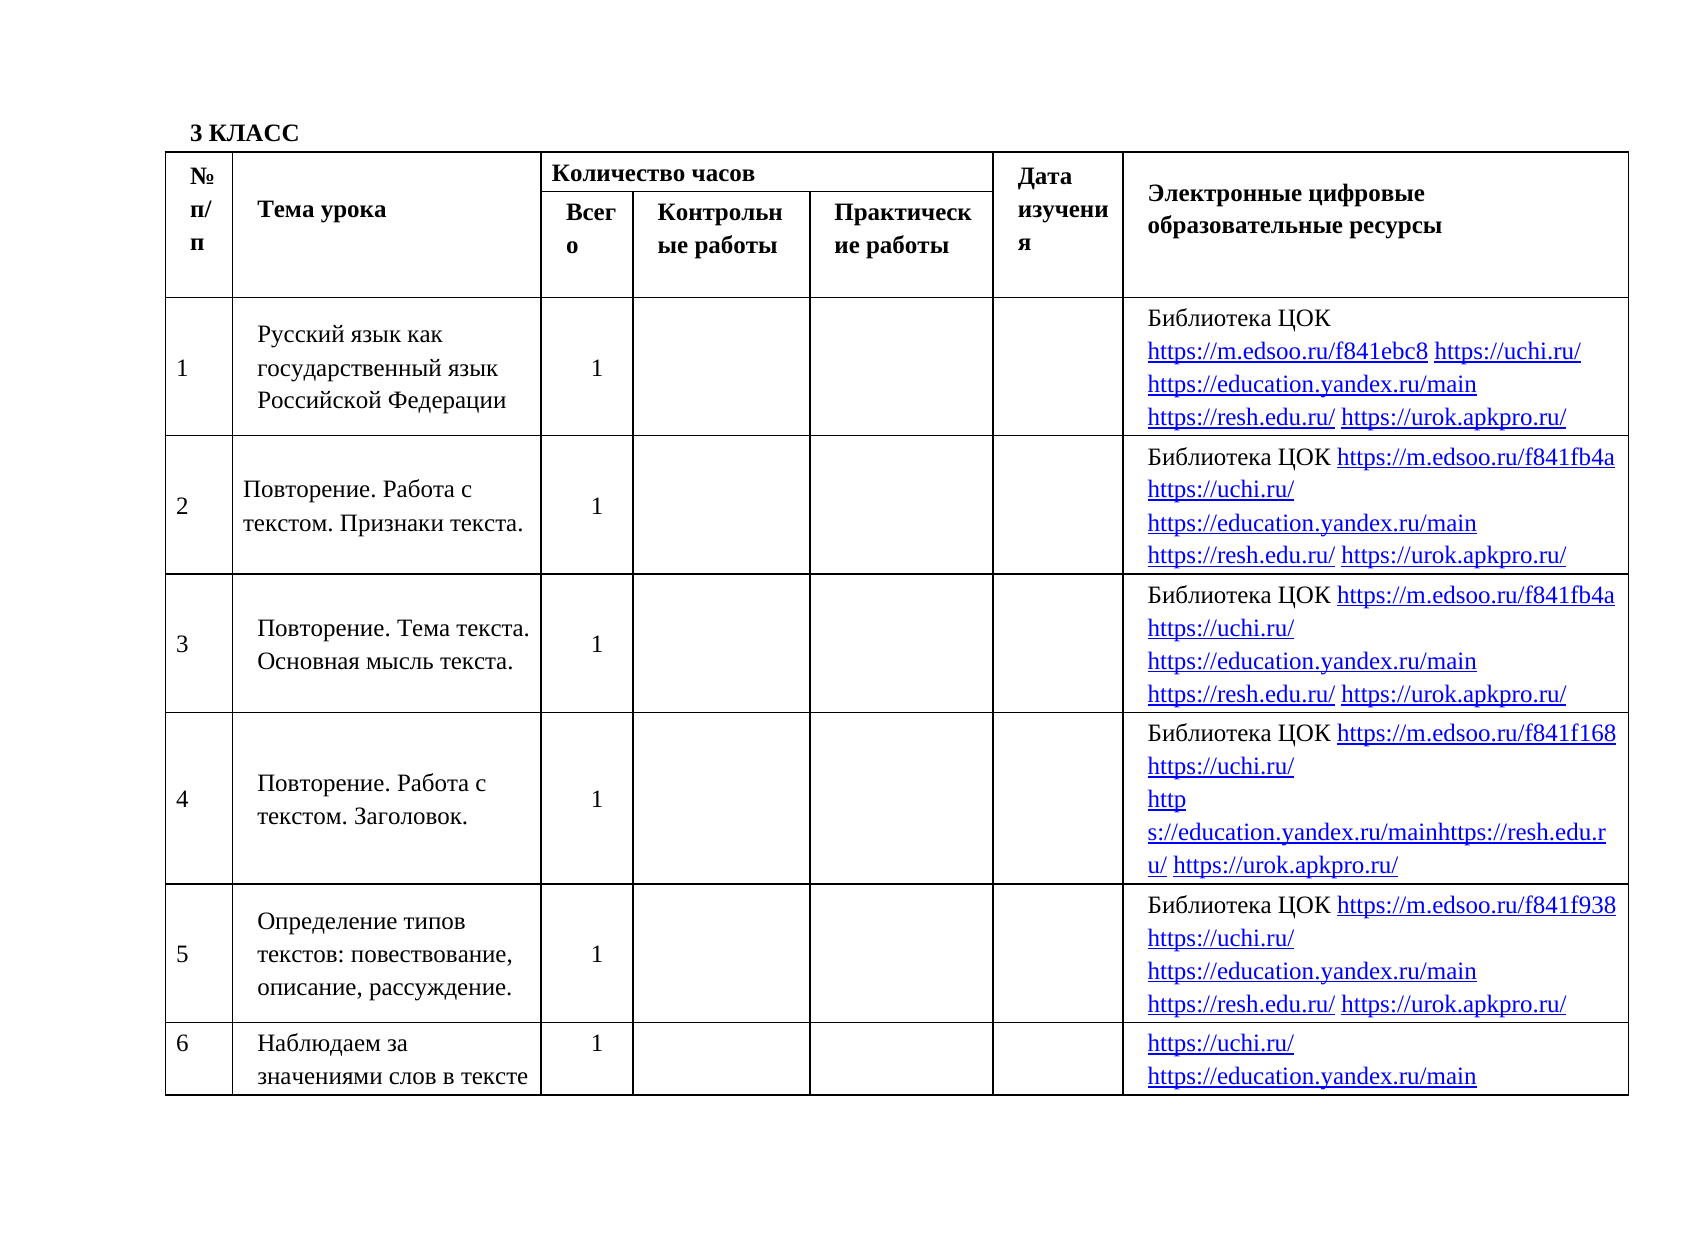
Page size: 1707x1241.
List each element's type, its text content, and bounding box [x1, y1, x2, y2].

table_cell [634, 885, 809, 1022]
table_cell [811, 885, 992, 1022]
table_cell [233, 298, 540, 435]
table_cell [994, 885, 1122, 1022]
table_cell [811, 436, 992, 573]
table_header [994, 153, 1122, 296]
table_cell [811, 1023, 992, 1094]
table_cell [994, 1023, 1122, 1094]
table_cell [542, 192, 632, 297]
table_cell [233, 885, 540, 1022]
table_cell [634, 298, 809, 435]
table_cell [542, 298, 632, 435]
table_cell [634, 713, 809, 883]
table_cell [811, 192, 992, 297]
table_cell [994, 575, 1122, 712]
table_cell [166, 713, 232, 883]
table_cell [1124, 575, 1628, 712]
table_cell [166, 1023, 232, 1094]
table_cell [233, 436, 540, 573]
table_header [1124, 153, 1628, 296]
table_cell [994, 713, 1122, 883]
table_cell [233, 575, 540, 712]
text 3 КЛАСС [190, 118, 1618, 147]
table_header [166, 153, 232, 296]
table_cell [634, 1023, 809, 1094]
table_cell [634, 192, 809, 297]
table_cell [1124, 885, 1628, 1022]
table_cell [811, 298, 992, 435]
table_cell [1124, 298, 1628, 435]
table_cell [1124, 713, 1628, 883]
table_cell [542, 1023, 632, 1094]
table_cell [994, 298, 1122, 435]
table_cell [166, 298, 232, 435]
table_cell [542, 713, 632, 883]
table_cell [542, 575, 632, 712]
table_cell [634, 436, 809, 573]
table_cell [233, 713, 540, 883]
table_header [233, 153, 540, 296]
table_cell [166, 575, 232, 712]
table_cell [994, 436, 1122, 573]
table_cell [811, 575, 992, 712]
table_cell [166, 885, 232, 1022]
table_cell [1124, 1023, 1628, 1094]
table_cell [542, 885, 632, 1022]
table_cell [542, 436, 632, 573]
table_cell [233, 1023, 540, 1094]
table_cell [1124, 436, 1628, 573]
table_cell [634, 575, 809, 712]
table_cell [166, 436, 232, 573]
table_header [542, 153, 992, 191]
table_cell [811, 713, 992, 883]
